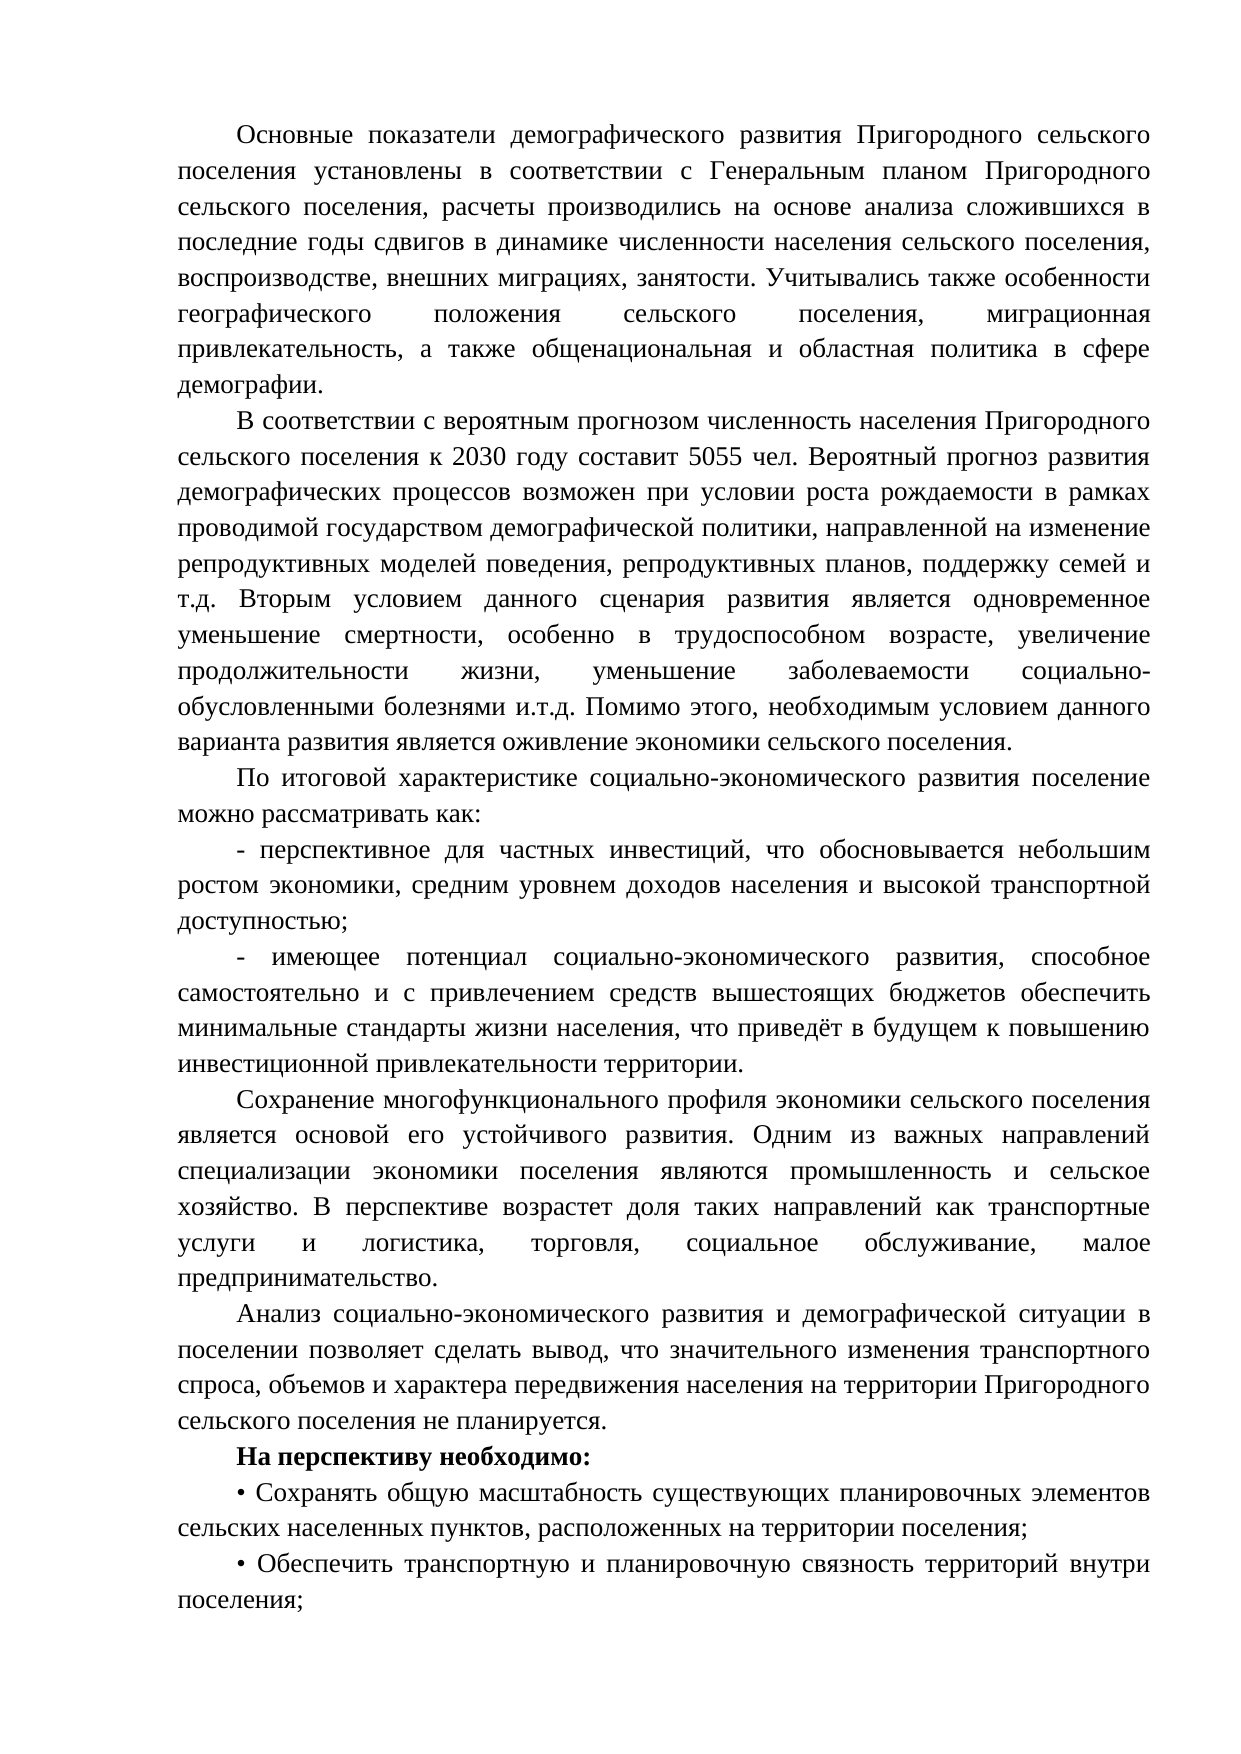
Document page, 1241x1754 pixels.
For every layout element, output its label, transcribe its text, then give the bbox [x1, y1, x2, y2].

text • Обеспечить транспортную и планировочную связность территорий внутри поселения; [177, 1547, 1152, 1614]
text - перспективное для частных инвестиций, что обосновывается небольшим ростом экономики, средним уровнем доходов населения и высокой транспортной доступностью; [177, 833, 1152, 935]
text В соответствии с вероятным прогнозом численность населения Пригородного сельского поселения к 2030 году составит 5055 чел. Вероятный прогноз развития демографических процессов возможен при условии роста рождаемости в рамках проводимой государством демографической политики, направленной на изменение репродуктивных моделей поведения, репродуктивных планов, поддержку семей и т.д. Вторым условием данного сценария развития является одновременное уменьшение смертности, особенно в трудоспособном возрасте, увеличение продолжительности жизни, уменьшение заболеваемости социально-обусловленными болезнями и.т.д. Помимо этого, необходимым условием данного варианта развития является оживление экономики сельского поселения. [177, 404, 1152, 757]
text По итоговой характеристике социально-экономического развития поселение можно рассматривать как: [177, 761, 1152, 828]
text На перспективу необходимо: [177, 1440, 1152, 1471]
text • Сохранять общую масштабность существующих планировочных элементов сельских населенных пунктов, расположенных на территории поселения; [177, 1476, 1152, 1543]
text Основные показатели демографического развития Пригородного сельского поселения установлены в соответствии с Генеральным планом Пригородного сельского поселения, расчеты производились на основе анализа сложившихся в последние годы сдвигов в динамике численности населения сельского поселения, воспроизводстве, внешних миграциях, занятости. Учитывались также особенности географического положения сельского поселения, миграционная привлекательность, а также общенациональная и областная политика в сфере демографии. [177, 118, 1152, 399]
text - имеющее потенциал социально-экономического развития, способное самостоятельно и с привлечением средств вышестоящих бюджетов обеспечить минимальные стандарты жизни населения, что приведёт в будущем к повышению инвестиционной привлекательности территории. [177, 940, 1152, 1078]
text Сохранение многофункционального профиля экономики сельского поселения является основой его устойчивого развития. Одним из важных направлений специализации экономики поселения являются промышленность и сельское хозяйство. В перспективе возрастет доля таких направлений как транспортные услуги и логистика, торговля, социальное обслуживание, малое предпринимательство. [177, 1083, 1152, 1293]
text Анализ социально-экономического развития и демографической ситуации в поселении позволяет сделать вывод, что значительного изменения транспортного спроса, объемов и характера передвижения населения на территории Пригородного сельского поселения не планируется. [177, 1297, 1152, 1436]
